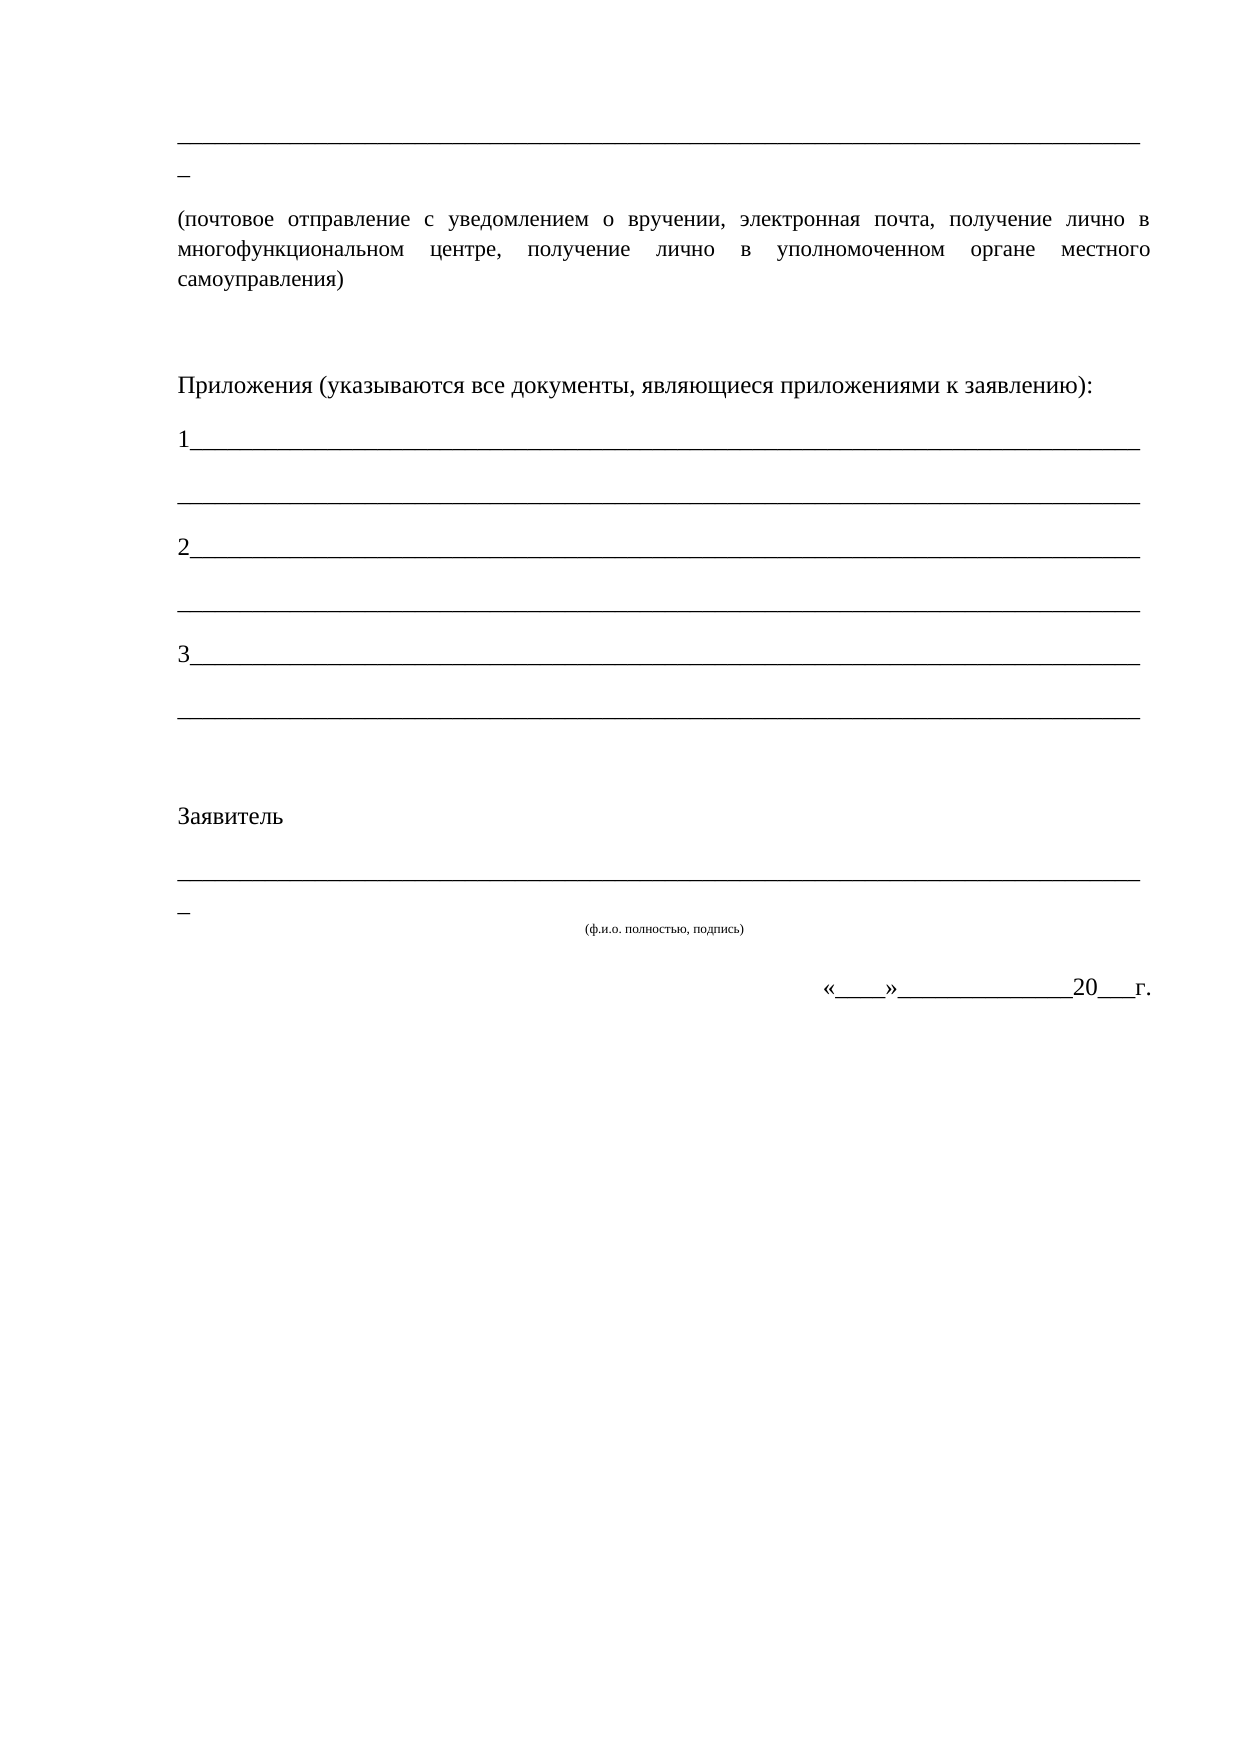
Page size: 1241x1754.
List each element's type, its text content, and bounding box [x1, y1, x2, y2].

text (ф.и.о. полностью, подпись) [177, 921, 1152, 947]
text 2____________________________________________________________________________ [177, 532, 1152, 561]
text _____________________________________________________________________________ [177, 586, 1152, 614]
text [177, 118, 1152, 180]
text Приложения (указываются все документы, являющиеся приложениями к заявлению): [177, 370, 1152, 399]
text «____»______________20___г. [177, 972, 1152, 1001]
text 3____________________________________________________________________________ [177, 639, 1152, 668]
text _____________________________________________________________________________ [177, 693, 1152, 722]
text _____________________________________________________________________________ [177, 478, 1152, 507]
text Заявитель [177, 801, 1152, 830]
text ______________________________________________________________________________ [177, 855, 1152, 917]
text 1____________________________________________________________________________ [177, 424, 1152, 453]
text (почтовое отправление с уведомлением о вручении, электронная почта, получение лично в многофункциональном центре, получение лично в уполномоченном органе местного самоуправления) [177, 262, 1152, 292]
